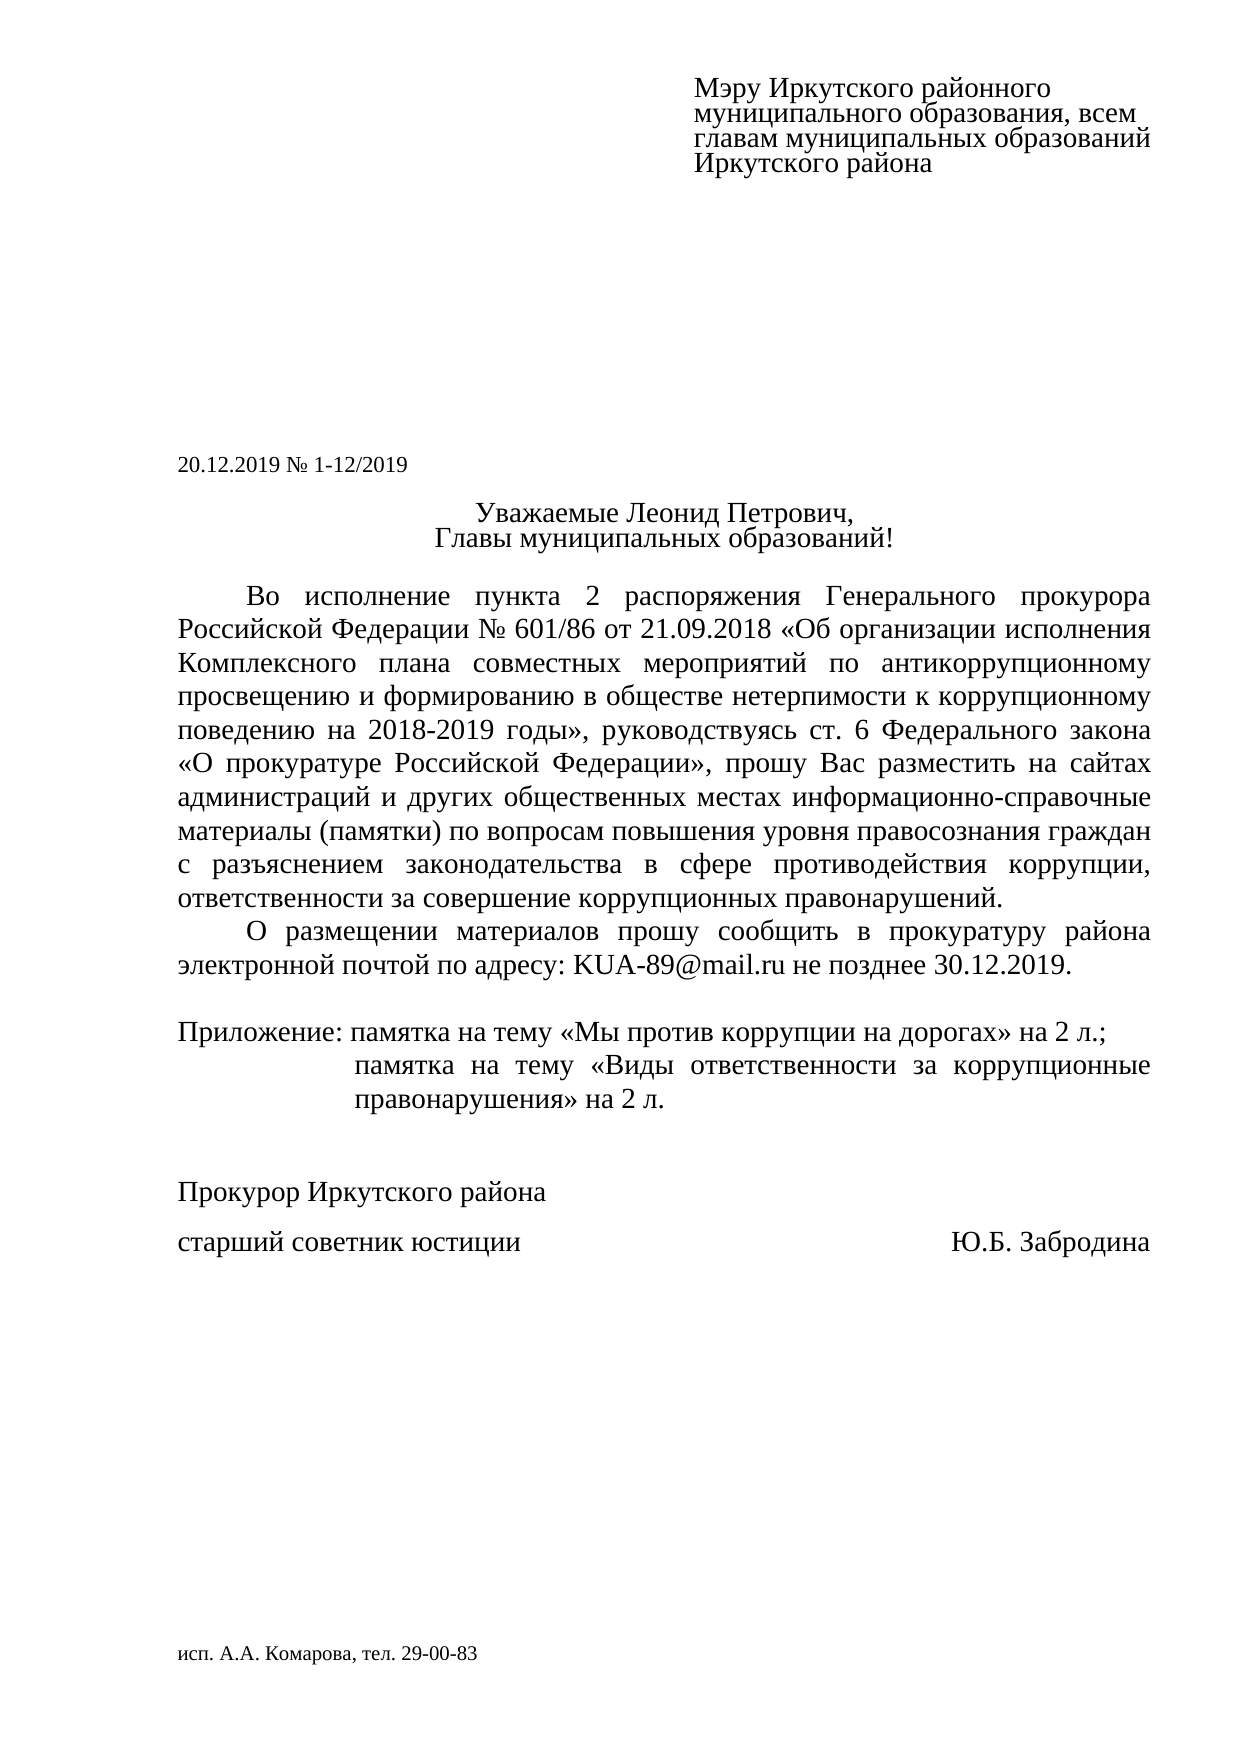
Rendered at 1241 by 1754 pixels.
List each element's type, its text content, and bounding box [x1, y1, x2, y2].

text Прокурор Иркутского района [177, 1182, 1152, 1207]
text исп. А.А. Комарова, тел. 29-00-83 [177, 1641, 1152, 1665]
text Мэру Иркутского районного муниципального образования, всем главам муниципальных образований Иркутского района [693, 78, 1152, 178]
text старший советник юстиции Ю.Б. Забродина [177, 1232, 1152, 1257]
text памятка на тему «Виды ответственности за коррупционные правонарушения» на 2 л. [354, 1047, 1152, 1114]
text Приложение: памятка на тему «Мы против коррупции на дорогах» на 2 л.; [177, 1014, 1152, 1047]
text Главы муниципальных образований! [177, 528, 1152, 553]
text О размещении материалов прошу сообщить в прокуратуру района электронной почтой по адресу: KUA-89@mail.ru не позднее 30.12.2019. [177, 913, 1152, 980]
text Уважаемые Леонид Петрович, [177, 503, 1152, 528]
text 20.12.2019 № 1-12/2019 [177, 453, 1152, 478]
text Во исполнение пункта 2 распоряжения Генерального прокурора Российской Федерации № 601/86 от 21.09.2018 «Об организации исполнения Комплексного плана совместных мероприятий по антикоррупционному просвещению и формированию в обществе нетерпимости к коррупционному поведению на 2018-2019 годы», руководствуясь ст. 6 Федерального закона «О прокуратуре Российской Федерации», прошу Вас разместить на сайтах администраций и других общественных местах информационно-справочные материалы (памятки) по вопросам повышения уровня правосознания граждан с разъяснением законодательства в сфере противодействия коррупции, ответственности за совершение коррупционных правонарушений. [177, 578, 1152, 913]
